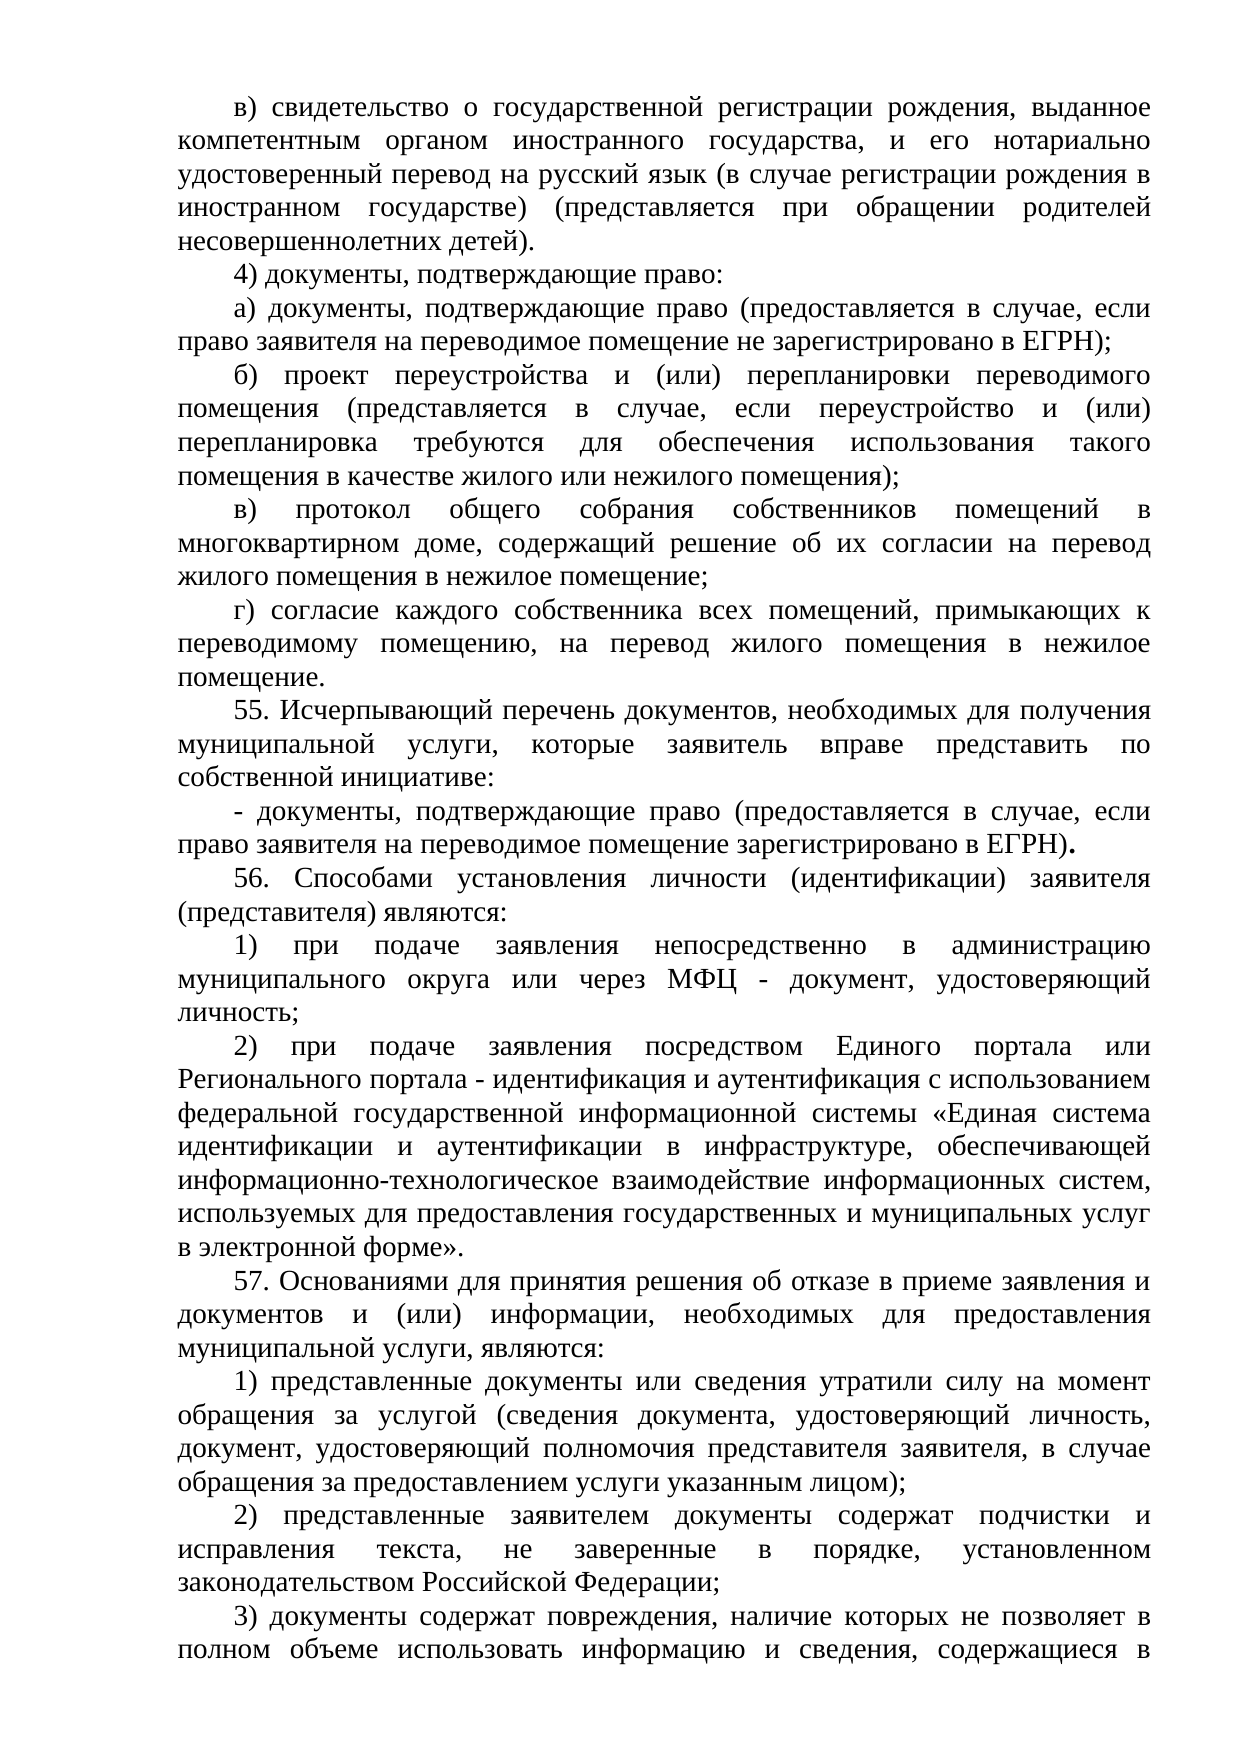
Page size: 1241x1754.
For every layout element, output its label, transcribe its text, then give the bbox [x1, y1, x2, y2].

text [177, 1598, 1152, 1665]
text 1) при подаче заявления непосредственно в администрацию муниципального округа или через МФЦ - документ, удостоверяющий личность; [177, 927, 1152, 1028]
text г) согласие каждого собственника всех помещений, примыкающих к переводимому помещению, на перевод жилого помещения в нежилое помещение. [177, 592, 1152, 692]
text 57. Основаниями для принятия решения об отказе в приеме заявления и документов и (или) информации, необходимых для предоставления муниципальной услуги, являются: [177, 1263, 1152, 1363]
text 1) представленные документы или сведения утратили силу на момент обращения за услугой (сведения документа, удостоверяющий личность, документ, удостоверяющий полномочия представителя заявителя, в случае обращения за предоставлением услуги указанным лицом); [177, 1363, 1152, 1497]
text 55. Исчерпывающий перечень документов, необходимых для получения муниципальной услуги, которые заявитель вправе представить по собственной инициативе: [177, 692, 1152, 793]
text а) документы, подтверждающие право (предоставляется в случае, если право заявителя на переводимое помещение не зарегистрировано в ЕГРН); [177, 290, 1152, 357]
text - документы, подтверждающие право (предоставляется в случае, если право заявителя на переводимое помещение зарегистрировано в ЕГРН). [177, 793, 1152, 860]
text в) протокол общего собрания собственников помещений в многоквартирном доме, содержащий решение об их согласии на перевод жилого помещения в нежилое помещение; [177, 491, 1152, 592]
text 2) при подаче заявления посредством Единого портала или Регионального портала - идентификация и аутентификация с использованием федеральной государственной информационной системы «Единая система идентификации и аутентификации в инфраструктуре, обеспечивающей информационно-технологическое взаимодействие информационных систем, используемых для предоставления государственных и муниципальных услуг в электронной форме». [177, 1028, 1152, 1263]
text 4) документы, подтверждающие право: [177, 256, 1152, 290]
text 56. Способами установления личности (идентификации) заявителя (представителя) являются: [177, 860, 1152, 927]
text 2) представленные заявителем документы содержат подчистки и исправления текста, не заверенные в порядке, установленном законодательством Российской Федерации; [177, 1497, 1152, 1598]
text в) свидетельство о государственной регистрации рождения, выданное компетентным органом иностранного государства, и его нотариально удостоверенный перевод на русский язык (в случае регистрации рождения в иностранном государстве) (представляется при обращении родителей несовершеннолетних детей). [177, 89, 1152, 256]
text б) проект переустройства и (или) перепланировки переводимого помещения (представляется в случае, если переустройство и (или) перепланировка требуются для обеспечения использования такого помещения в качестве жилого или нежилого помещения); [177, 357, 1152, 491]
